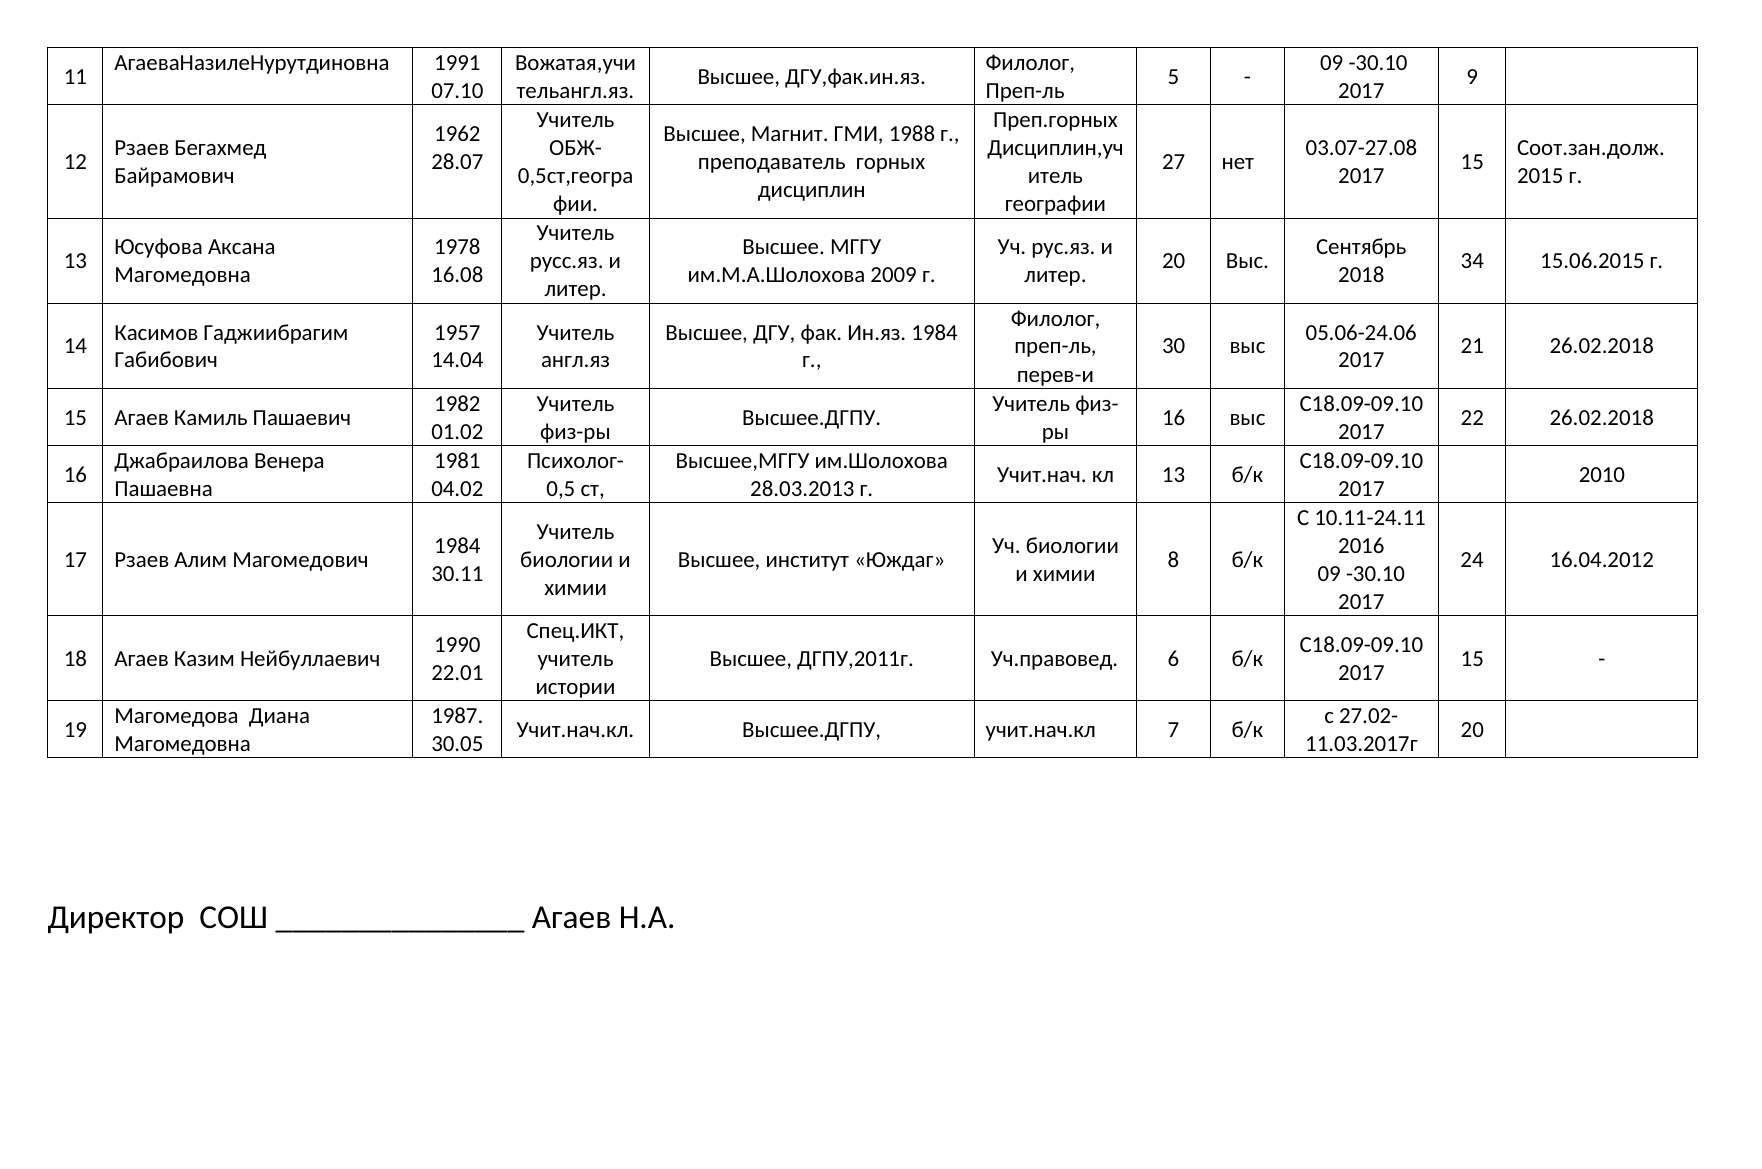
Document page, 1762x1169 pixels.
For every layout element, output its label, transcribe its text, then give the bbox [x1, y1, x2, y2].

table_cell 30 [1137, 304, 1210, 388]
table_cell Выс. [1211, 219, 1284, 303]
table_cell 17 [48, 503, 102, 615]
table_cell Учит.нач.кл. [502, 701, 649, 757]
table_cell 22 [1439, 389, 1505, 445]
table_cell Агаев Казим Нейбуллаевич [103, 616, 412, 700]
table_cell Уч. рус.яз. и литер. [975, 219, 1136, 303]
table_cell Преп.горных Дисциплин,учитель географии [975, 105, 1136, 217]
table_cell Высшее,МГГУ им.Шолохова 28.03.2013 г. [650, 446, 974, 502]
table_cell 1982 01.02 [413, 389, 501, 445]
table_cell 16 [1137, 389, 1210, 445]
table_cell 20 [1137, 219, 1210, 303]
table_cell 19 [48, 701, 102, 757]
table_cell Учитель англ.яз [502, 304, 649, 388]
table_cell Агаев Камиль Пашаевич [103, 389, 412, 445]
table_cell C18.09-09.10 2017 [1285, 446, 1438, 502]
table_cell 1981 04.02 [413, 446, 501, 502]
table_cell Касимов Гаджиибрагим Габибович [103, 304, 412, 388]
table_cell б/к [1211, 701, 1284, 757]
table_cell Психолог-0,5 ст, [502, 446, 649, 502]
table_cell 20 [1439, 701, 1505, 757]
table_cell 34 [1439, 219, 1505, 303]
table_cell [1506, 701, 1697, 757]
table_cell - [1211, 48, 1284, 104]
table_cell Учитель ОБЖ-0,5ст,географии. [502, 105, 649, 217]
table_cell 12 [48, 105, 102, 217]
table_cell б/к [1211, 616, 1284, 700]
table_cell выс [1211, 304, 1284, 388]
table_cell Высшее, институт «Юждаг» [650, 503, 974, 615]
table_cell 1991 07.10 [413, 48, 501, 104]
table_cell 8 [1137, 503, 1210, 615]
table_cell 15 [1439, 616, 1505, 700]
table_cell 7 [1137, 701, 1210, 757]
table_cell C18.09-09.10 2017 [1285, 389, 1438, 445]
table_cell Высшее.ДГПУ. [650, 389, 974, 445]
table_cell 21 [1439, 304, 1505, 388]
table_cell Уч.правовед. [975, 616, 1136, 700]
table_cell Джабраилова Венера Пашаевна [103, 446, 412, 502]
table_cell Высшее, ДГПУ,2011г. [650, 616, 974, 700]
table_cell выс [1211, 389, 1284, 445]
table_cell Высшее.ДГПУ, [650, 701, 974, 757]
table_cell 18 [48, 616, 102, 700]
table_cell 1984 30.11 [413, 503, 501, 615]
table_cell Юсуфова Аксана Магомедовна [103, 219, 412, 303]
table_cell 13 [1137, 446, 1210, 502]
table_cell Вожатая,учительангл.яз. [502, 48, 649, 104]
table_cell Высшее, ДГУ,фак.ин.яз. [650, 48, 974, 104]
table_cell 16.04.2012 [1506, 503, 1697, 615]
table_cell 27 [1137, 105, 1210, 217]
table_cell 1990 22.01 [413, 616, 501, 700]
table_cell 1957 14.04 [413, 304, 501, 388]
table_cell С 10.11-24.11 2016 09 -30.10 2017 [1285, 503, 1438, 615]
table_cell Высшее, Магнит. ГМИ, 1988 г., преподаватель горных дисциплин [650, 105, 974, 217]
table_cell 16 [48, 446, 102, 502]
table_cell Филолог, преп-ль, перев-и [975, 304, 1136, 388]
table_cell [1506, 48, 1697, 104]
table_cell [1439, 446, 1505, 502]
table_cell Высшее, ДГУ, фак. Ин.яз. 1984 г., [650, 304, 974, 388]
table_cell Учитель физ-ры [975, 389, 1136, 445]
table_cell 1987. 30.05 [413, 701, 501, 757]
table_cell Уч. биологии и химии [975, 503, 1136, 615]
table_cell Учитель русс.яз. и литер. [502, 219, 649, 303]
table_cell Рзаев Бегахмед Байрамович [103, 105, 412, 217]
table_cell 14 [48, 304, 102, 388]
table_cell 11 [48, 48, 102, 104]
table_cell C18.09-09.10 2017 [1285, 616, 1438, 700]
table_cell 26.02.2018 [1506, 304, 1697, 388]
table_cell Сентябрь 2018 [1285, 219, 1438, 303]
table_cell б/к [1211, 446, 1284, 502]
table_cell Филолог, Преп-ль [975, 48, 1136, 104]
table_cell АгаеваНазилеНурутдиновна [103, 48, 412, 104]
table_cell 24 [1439, 503, 1505, 615]
table_cell Спец.ИКТ, учитель истории [502, 616, 649, 700]
table_cell 1962 28.07 [413, 105, 501, 217]
table_cell 03.07-27.08 2017 [1285, 105, 1438, 217]
table_cell б/к [1211, 503, 1284, 615]
table_cell 05.06-24.06 2017 [1285, 304, 1438, 388]
table_cell 9 [1439, 48, 1505, 104]
table_cell Магомедова Диана Магомедовна [103, 701, 412, 757]
table_cell Высшее. МГГУ им.М.А.Шолохова 2009 г. [650, 219, 974, 303]
text Директор СОШ _______________ Агаев Н.А. [47, 896, 1714, 937]
table_cell с 27.02-11.03.2017г [1285, 701, 1438, 757]
table_cell Соот.зан.долж. 2015 г. [1506, 105, 1697, 217]
table_cell учит.нач.кл [975, 701, 1136, 757]
table_cell 26.02.2018 [1506, 389, 1697, 445]
table_cell 15 [1439, 105, 1505, 217]
table_cell - [1506, 616, 1697, 700]
table_cell Учитель биологии и химии [502, 503, 649, 615]
table_cell 13 [48, 219, 102, 303]
table_cell 15 [48, 389, 102, 445]
table_cell 6 [1137, 616, 1210, 700]
table_cell нет [1211, 105, 1284, 217]
table_cell 1978 16.08 [413, 219, 501, 303]
table_cell 15.06.2015 г. [1506, 219, 1697, 303]
table_cell Учит.нач. кл [975, 446, 1136, 502]
table_cell 5 [1137, 48, 1210, 104]
table_cell 2010 [1506, 446, 1697, 502]
table_cell Учитель физ-ры [502, 389, 649, 445]
table_cell Рзаев Алим Магомедович [103, 503, 412, 615]
table_cell 09 -30.10 2017 [1285, 48, 1438, 104]
